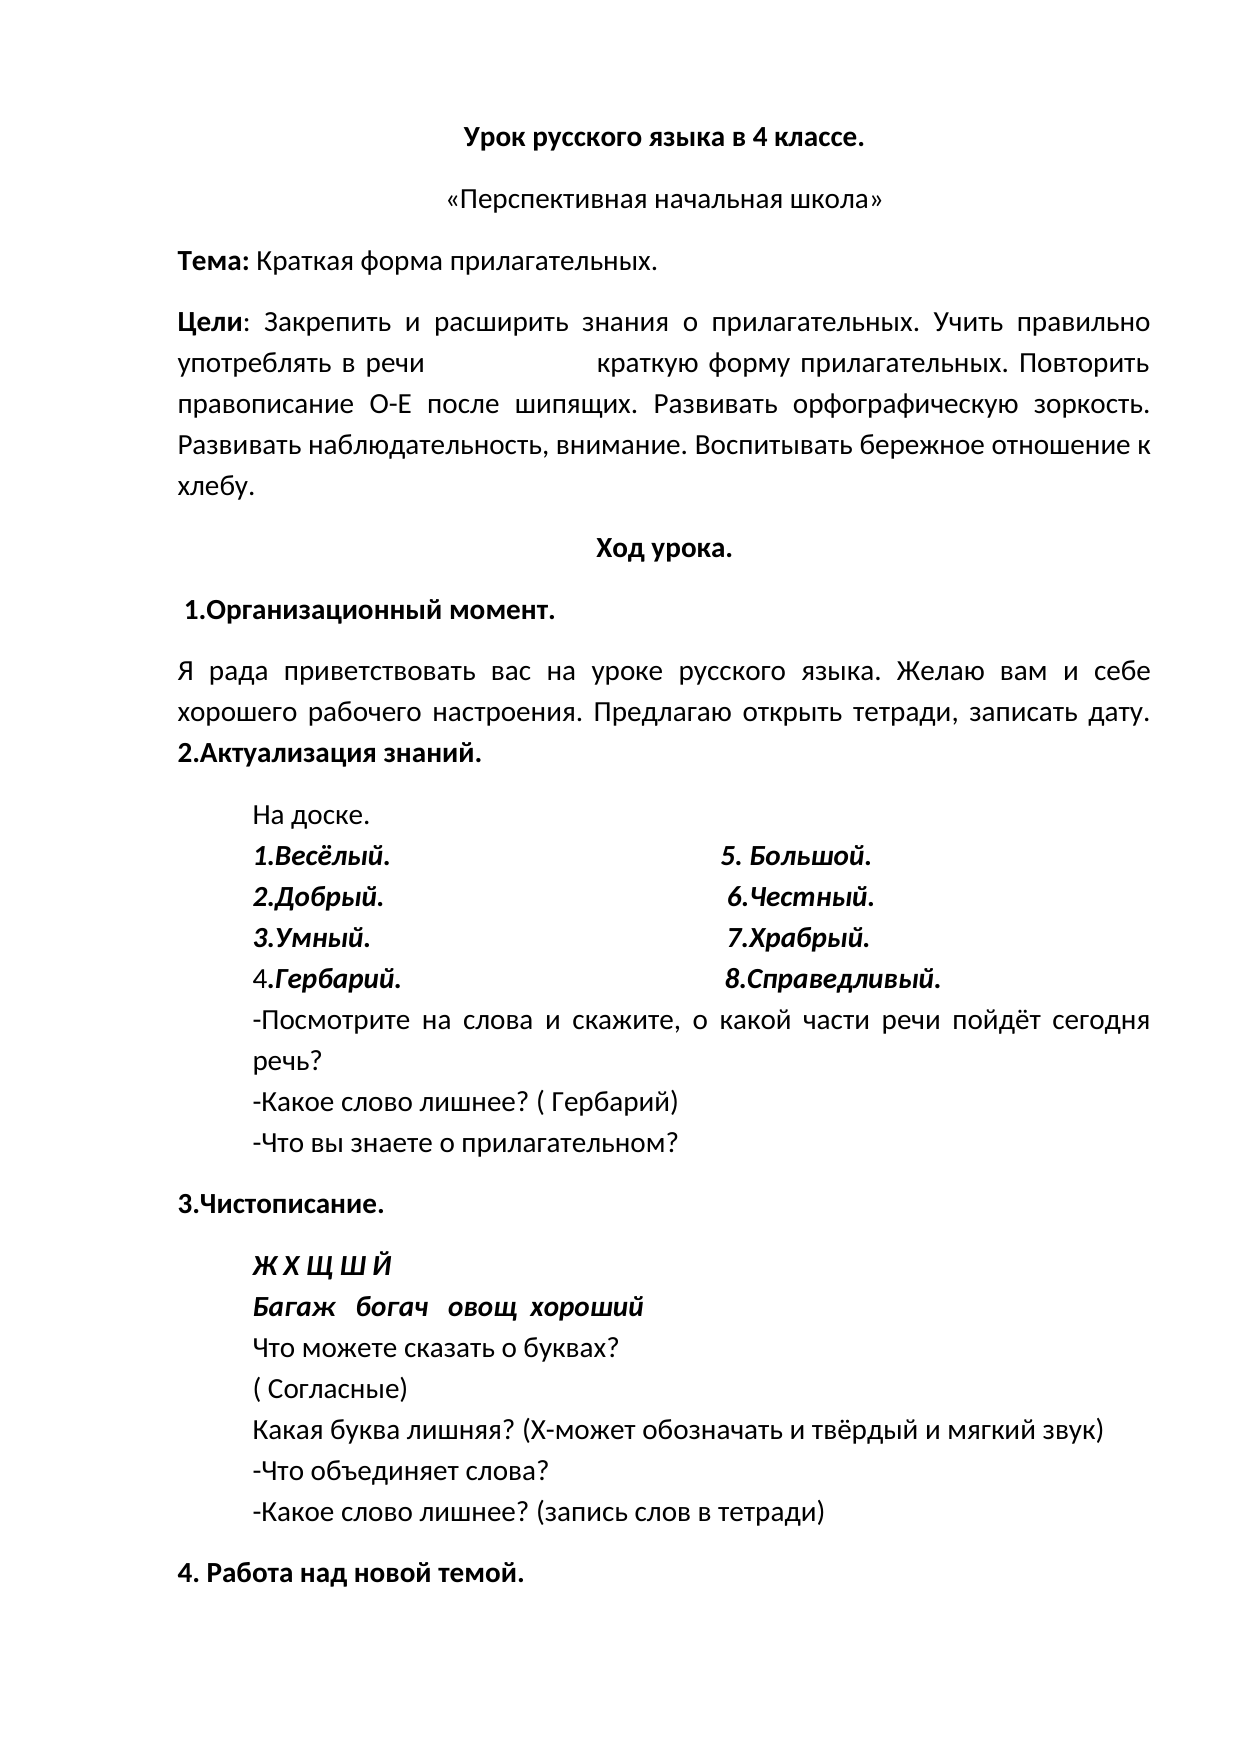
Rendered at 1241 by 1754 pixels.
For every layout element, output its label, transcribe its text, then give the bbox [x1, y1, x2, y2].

list ( Согласные) [252, 1370, 1152, 1406]
list -Что вы знаете о прилагательном? [252, 1124, 1152, 1159]
list 2.Добрый. 6.Честный. [252, 878, 1152, 914]
text Цели: Закрепить и расширить знания о прилагательных. Учить правильно употреблять в речи краткую форму прилагательных. Повторить правописание О-Е после шипящих. Развивать орфографическую зоркость. Развивать наблюдательность, внимание. Воспитывать бережное отношение к хлебу. [177, 303, 1152, 503]
text Урок русского языка в 4 классе. [177, 118, 1152, 154]
text 3.Чистописание. [177, 1185, 1152, 1221]
list -Что объединяет слова? [252, 1452, 1152, 1487]
list Ж Х Щ Ш Й [252, 1247, 1152, 1283]
list Какая буква лишняя? (Х-может обозначать и твёрдый и мягкий звук) [252, 1411, 1152, 1447]
list 3.Умный. 7.Храбрый. [252, 919, 1152, 954]
text «Перспективная начальная школа» [177, 180, 1152, 216]
list Багаж богач овощ хороший [252, 1288, 1152, 1324]
list 1.Весёлый. 5. Большой. [252, 837, 1152, 873]
list -Какое слово лишнее? (запись слов в тетради) [252, 1493, 1152, 1528]
text Тема: Краткая форма прилагательных. [177, 242, 1152, 277]
text Я рада приветствовать вас на уроке русского языка. Желаю вам и себе хорошего рабочего настроения. Предлагаю открыть тетради, записать дату. 2.Актуализация знаний. [177, 652, 1152, 770]
text Ход урока. [177, 529, 1152, 564]
list -Какое слово лишнее? ( Гербарий) [252, 1083, 1152, 1118]
list -Посмотрите на слова и скажите, о какой части речи пойдёт сегодня речь? [252, 1001, 1152, 1077]
list На доске. [252, 796, 1152, 832]
list Что можете сказать о буквах? [252, 1329, 1152, 1365]
list 4.Гербарий. 8.Справедливый. [252, 960, 1152, 996]
text 4. Работа над новой темой. [177, 1554, 1152, 1590]
text 1.Организационный момент. [177, 591, 1152, 626]
